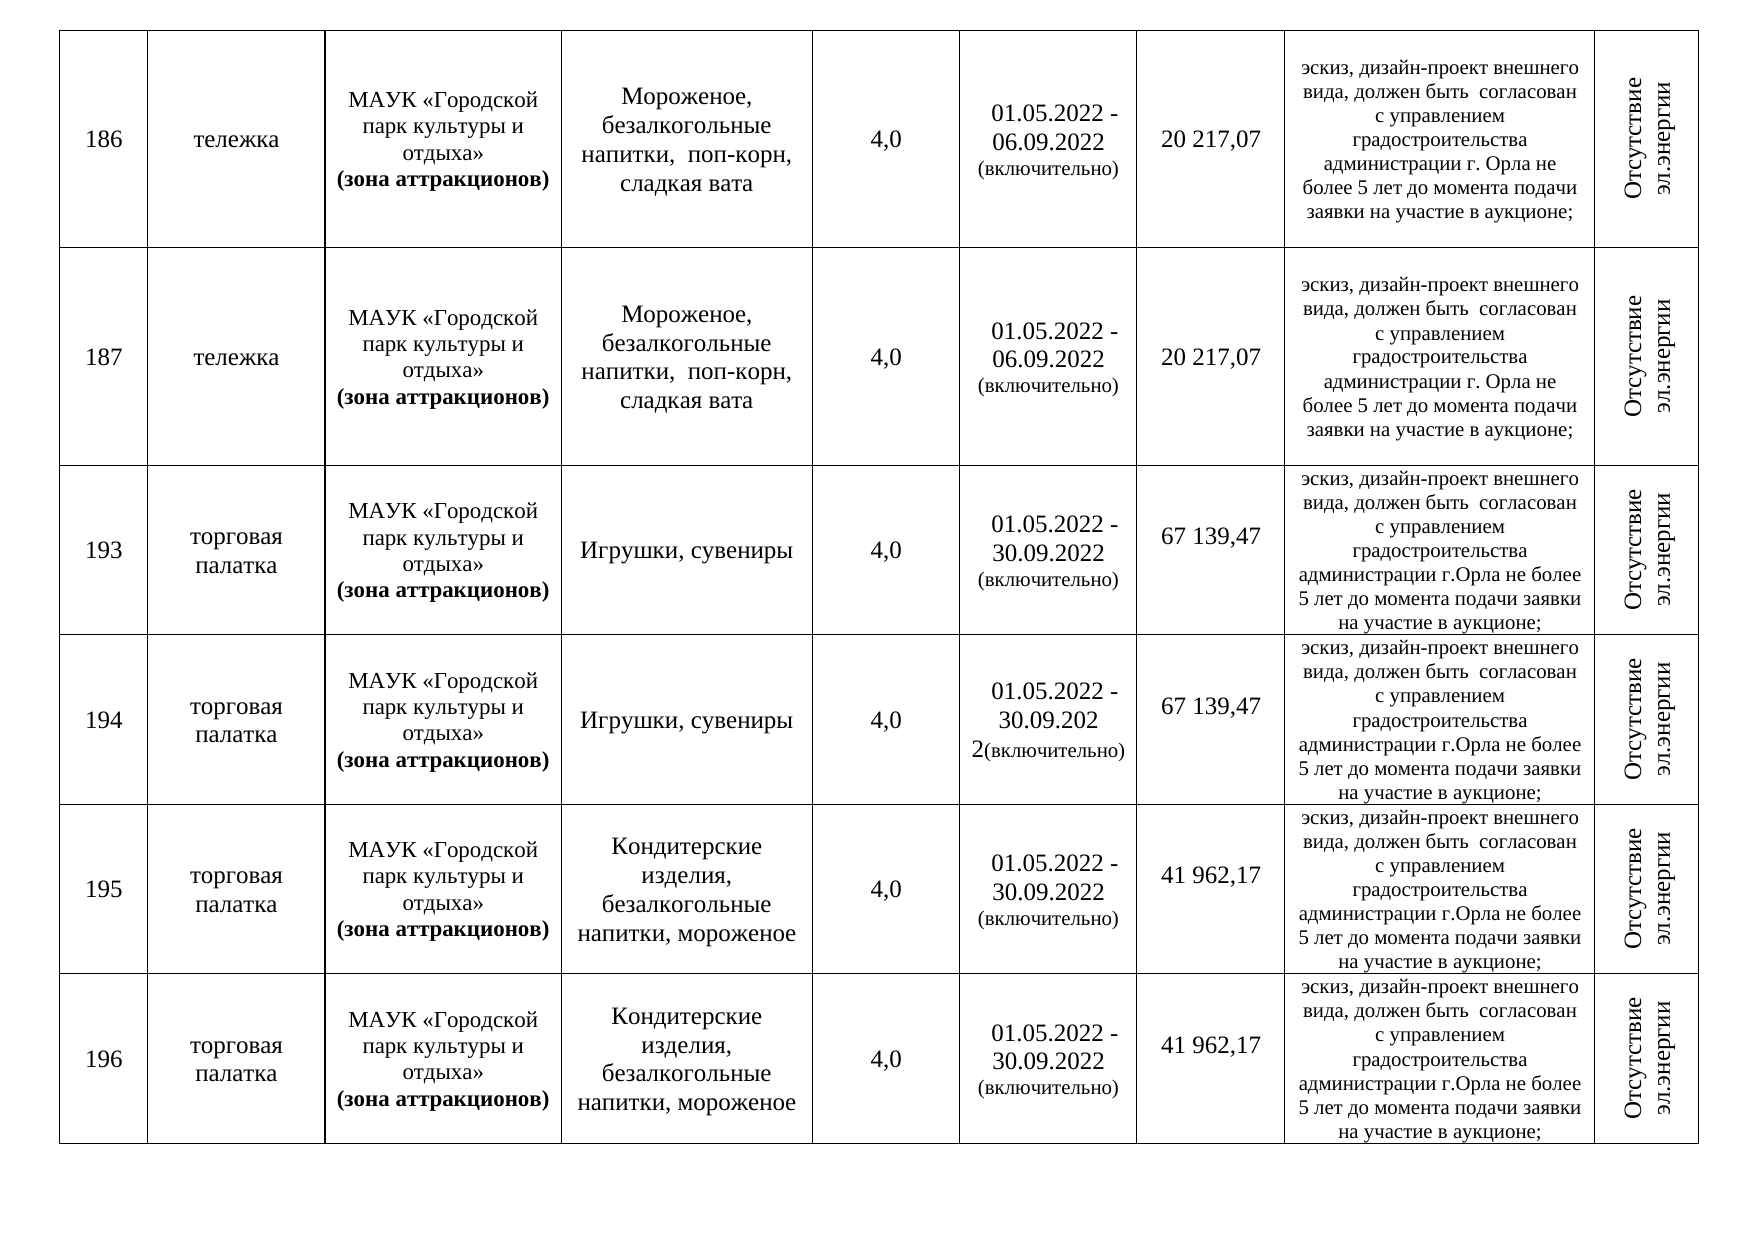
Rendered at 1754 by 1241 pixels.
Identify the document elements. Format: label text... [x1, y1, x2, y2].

table_cell 196 [60, 974, 147, 1143]
table_cell 186 [60, 31, 147, 247]
table_cell Кондитерские изделия, безалкогольные напитки, мороженое [562, 805, 812, 973]
table_cell 4,0 [813, 974, 959, 1143]
table_cell МАУК «Городской парк культуры и отдыха» (зона аттракционов) [326, 805, 561, 973]
table_cell Мороженое, безалкогольные напитки, поп-корн, сладкая вата [562, 248, 812, 465]
table_cell 41 962,17 [1137, 974, 1284, 1143]
table_cell Отсутствие эл.энергии [1595, 466, 1698, 634]
table_cell 4,0 [813, 248, 959, 465]
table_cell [960, 974, 1136, 1143]
table_cell торговая палатка [148, 635, 324, 804]
table_cell торговая палатка [148, 974, 324, 1143]
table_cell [960, 31, 1136, 247]
table_cell 193 [60, 466, 147, 634]
table_cell 01.05.2022 - 30.09.2022 (включительно) [960, 466, 1136, 634]
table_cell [326, 31, 561, 247]
table_cell торговая палатка [148, 466, 324, 634]
table_cell МАУК «Городской парк культуры и отдыха» (зона аттракционов) [326, 466, 561, 634]
table_cell 4,0 [813, 805, 959, 973]
table_cell 67 139,47 [1137, 635, 1284, 804]
table_cell 4,0 [813, 635, 959, 804]
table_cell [326, 974, 561, 1143]
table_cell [1595, 974, 1698, 1143]
table_cell МАУК «Городской парк культуры и отдыха» (зона аттракционов) [326, 635, 561, 804]
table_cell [562, 31, 812, 247]
table_cell 4,0 [813, 31, 959, 247]
table_cell Игрушки, сувениры [562, 466, 812, 634]
table_cell 20 217,07 [1137, 31, 1284, 247]
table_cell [1285, 974, 1594, 1143]
table_cell 01.05.2022 - 30.09.2022(включительно) [960, 635, 1136, 804]
table_cell 195 [60, 805, 147, 973]
table_cell 187 [60, 248, 147, 465]
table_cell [1595, 31, 1698, 247]
table_cell тележка [148, 31, 324, 247]
table_cell Отсутствие эл.энергии [1595, 805, 1698, 973]
table_cell Игрушки, сувениры [562, 635, 812, 804]
table_cell 194 [60, 635, 147, 804]
table_cell 67 139,47 [1137, 466, 1284, 634]
table_cell 01.05.2022 - 06.09.2022 (включительно) [960, 248, 1136, 465]
table_cell Отсутствие эл.энергии [1595, 248, 1698, 465]
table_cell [562, 974, 812, 1143]
table_cell Отсутствие эл.энергии [1595, 635, 1698, 804]
table_cell 20 217,07 [1137, 248, 1284, 465]
table_cell торговая палатка [148, 805, 324, 973]
table_cell тележка [148, 248, 324, 465]
table_cell 41 962,17 [1137, 805, 1284, 973]
table_cell 4,0 [813, 466, 959, 634]
table_cell МАУК «Городской парк культуры и отдыха» (зона аттракционов) [326, 248, 561, 465]
table_cell 01.05.2022 - 30.09.2022 (включительно) [960, 805, 1136, 973]
